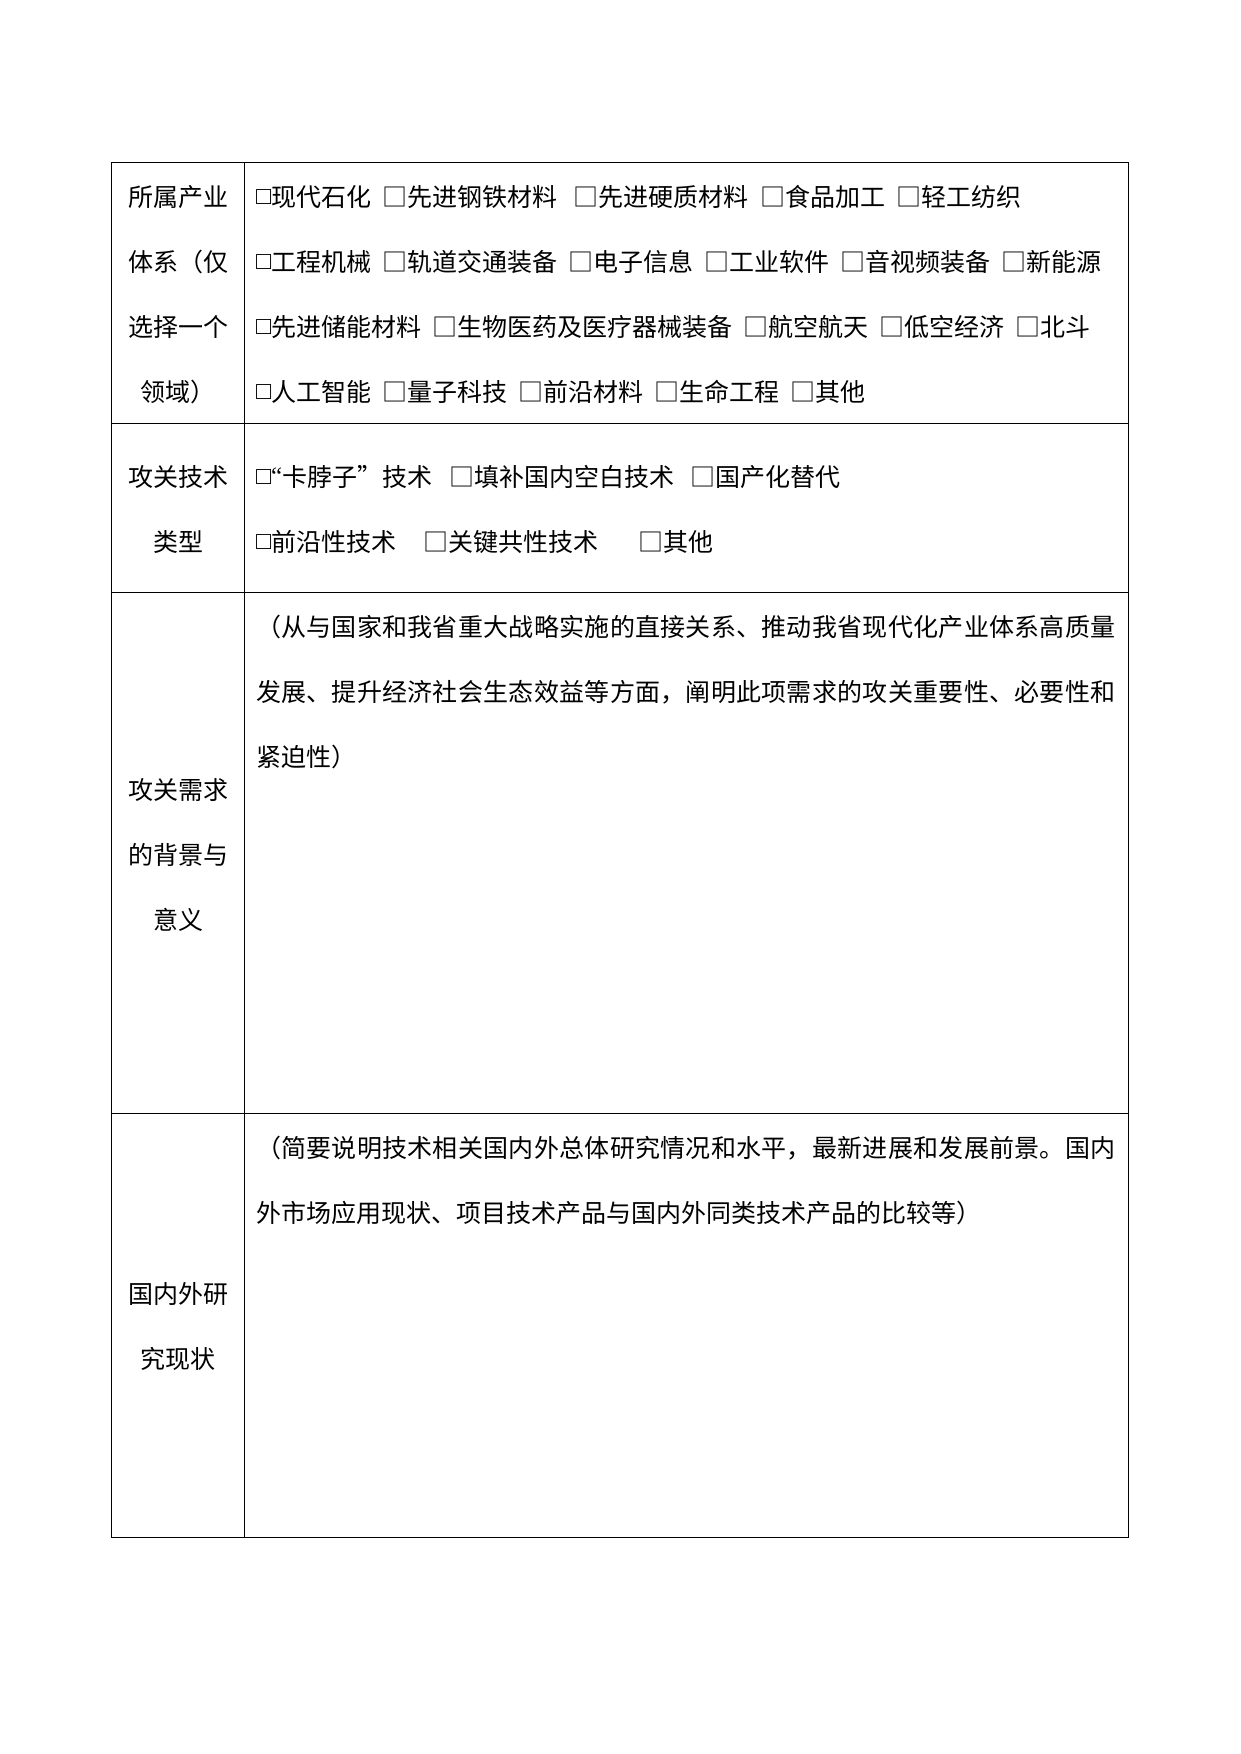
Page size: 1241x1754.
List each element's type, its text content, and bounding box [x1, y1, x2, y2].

table_cell □“卡脖子”技术 □填补国内空白技术 □国产化替代 □前沿性技术 □关键共性技术 □其他 [245, 424, 1128, 592]
table_cell （从与国家和我省重大战略实施的直接关系、推动我省现代化产业体系高质量发展、提升经济社会生态效益等方面，阐明此项需求的攻关重要性、必要性和紧迫性） [245, 593, 1128, 1113]
table_cell 攻关需求的背景与意义 [112, 593, 244, 1113]
table_cell 攻关技术类型 [112, 424, 244, 592]
table_cell 国内外研究现状 [112, 1114, 244, 1537]
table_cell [245, 163, 1128, 423]
table_cell （简要说明技术相关国内外总体研究情况和水平，最新进展和发展前景。国内外市场应用现状、项目技术产品与国内外同类技术产品的比较等） [245, 1114, 1128, 1537]
table_cell 所属产业体系（仅选择一个领域） [112, 163, 244, 423]
